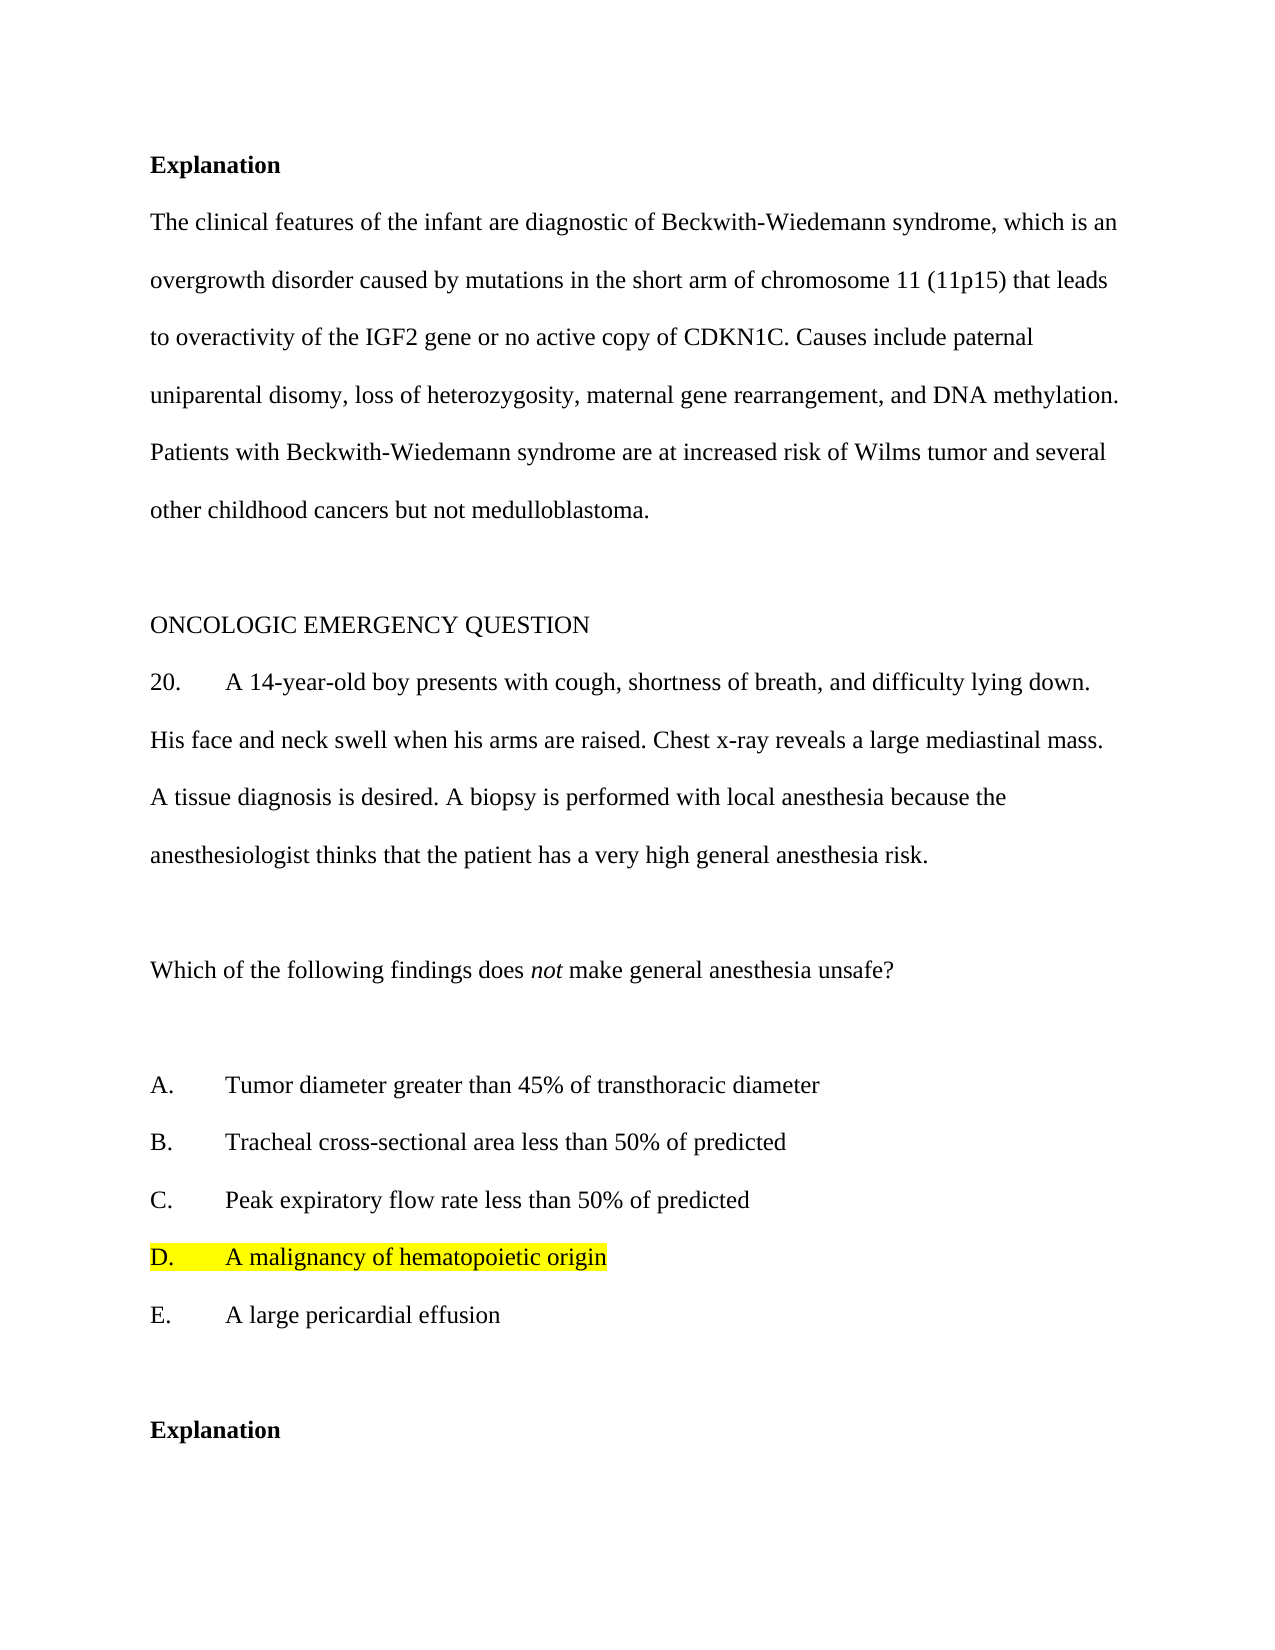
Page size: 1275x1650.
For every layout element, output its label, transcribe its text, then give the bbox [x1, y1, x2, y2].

text B. Tracheal cross-sectional area less than 50% of predicted [150, 1127, 1125, 1156]
text ONCOLOGIC EMERGENCY QUESTION [150, 610, 1125, 639]
text 20. A 14-year-old boy presents with cough, shortness of breath, and difficulty lying down. His face and neck swell when his arms are raised. Chest x-ray reveals a large mediastinal mass. A tissue diagnosis is desired. A biopsy is performed with local anesthesia because the anesthesiologist thinks that the patient has a very high general anesthesia risk. [150, 667, 1125, 869]
text Explanation [150, 150, 1125, 179]
text A. Tumor diameter greater than 45% of transthoracic diameter [150, 1070, 1125, 1099]
text C. Peak expiratory flow rate less than 50% of predicted [150, 1185, 1125, 1214]
text Which of the following findings does not make general anesthesia unsafe? [150, 955, 1125, 984]
text E. A large pericardial effusion [150, 1300, 1125, 1329]
text The clinical features of the infant are diagnostic of Beckwith-Wiedemann syndrome, which is an overgrowth disorder caused by mutations in the short arm of chromosome 11 (11p15) that leads to overactivity of the IGF2 gene or no active copy of CDKN1C. Causes include paternal uniparental disomy, loss of heterozygosity, maternal gene rearrangement, and DNA methylation. Patients with Beckwith-Wiedemann syndrome are at increased risk of Wilms tumor and several other childhood cancers but not medulloblastoma. [150, 207, 1125, 524]
text D. A malignancy of hematopoietic origin [150, 1242, 1125, 1271]
text Explanation [150, 1415, 1125, 1444]
